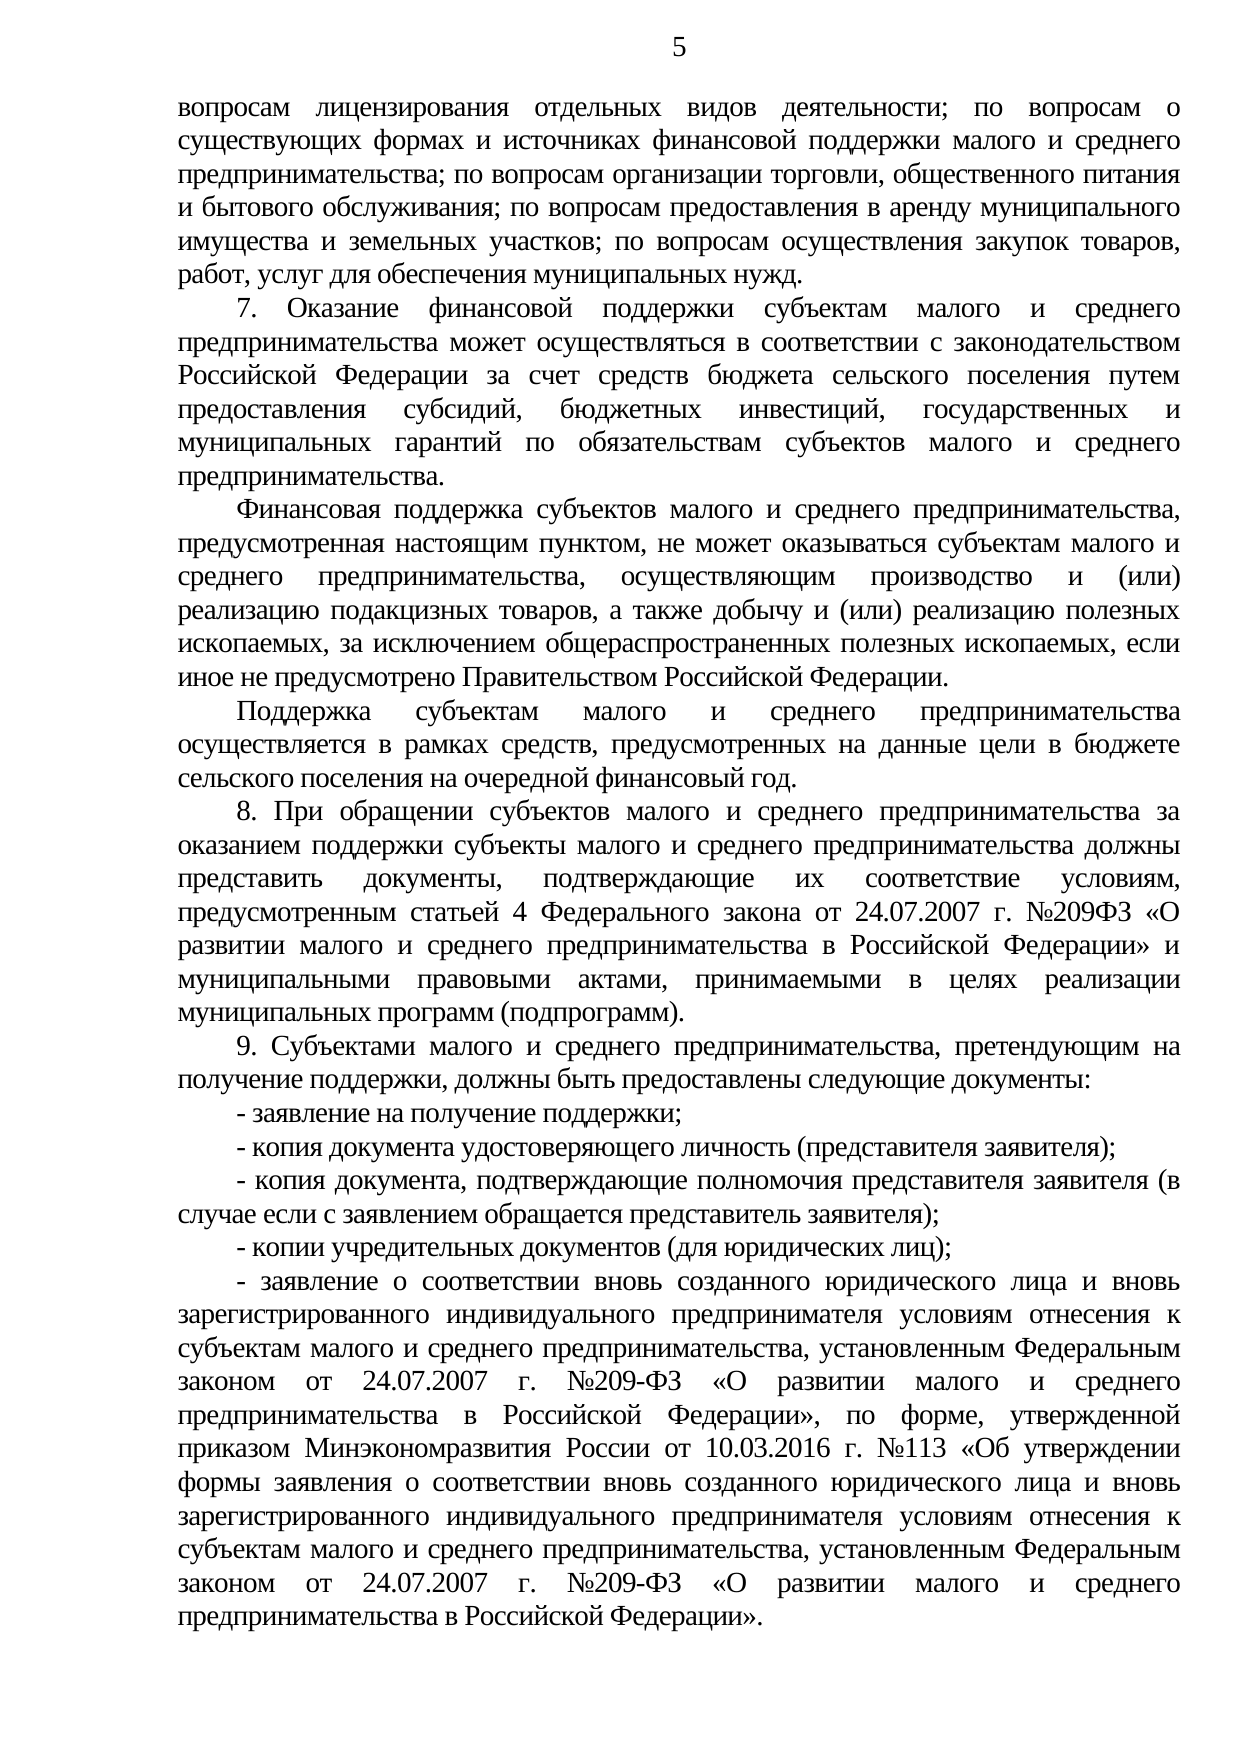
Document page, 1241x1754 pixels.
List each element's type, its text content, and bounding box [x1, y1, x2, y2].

text 8. При обращении субъектов малого и среднего предпринимательства за оказанием поддержки субъекты малого и среднего предпринимательства должны представить документы, подтверждающие их соответствие условиям, предусмотренным статьей 4 Федерального закона от 24.07.2007 г. №209ФЗ «О развитии малого и среднего предпринимательства в Российской Федерации» и муниципальными правовыми актами, принимаемыми в целях реализации муниципальных программ (подпрограмм). [177, 793, 1181, 1028]
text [177, 89, 1181, 290]
text 9. Субъектами малого и среднего предпринимательства, претендующим на получение поддержки, должны быть предоставлены следующие документы: [177, 1028, 1181, 1095]
text - заявление о соответствии вновь созданного юридического лица и вновь зарегистрированного индивидуального предпринимателя условиям отнесения к субъектам малого и среднего предпринимательства, установленным Федеральным законом от 24.07.2007 г. №209-ФЗ «О развитии малого и среднего предпринимательства в Российской Федерации», по форме, утвержденной приказом Минэкономразвития России от 10.03.2016 г. №113 «Об утверждении формы заявления о соответствии вновь созданного юридического лица и вновь зарегистрированного индивидуального предпринимателя условиям отнесения к субъектам малого и среднего предпринимательства, установленным Федеральным законом от 24.07.2007 г. №209-ФЗ «О развитии малого и среднего предпринимательства в Российской Федерации». [177, 1263, 1181, 1632]
text Финансовая поддержка субъектов малого и среднего предпринимательства, предусмотренная настоящим пунктом, не может оказываться субъектам малого и среднего предпринимательства, осуществляющим производство и (или) реализацию подакцизных товаров, а также добычу и (или) реализацию полезных ископаемых, за исключением общераспространенных полезных ископаемых, если иное не предусмотрено Правительством Российской Федерации. [177, 491, 1181, 693]
text - копии учредительных документов (для юридических лиц); [177, 1229, 1181, 1263]
text 7. Оказание финансовой поддержки субъектам малого и среднего предпринимательства может осуществляться в соответствии с законодательством Российской Федерации за счет средств бюджета сельского поселения путем предоставления субсидий, бюджетных инвестиций, государственных и муниципальных гарантий по обязательствам субъектов малого и среднего предпринимательства. [177, 290, 1181, 491]
text - заявление на получение поддержки; [177, 1095, 1181, 1129]
text - копия документа, подтверждающие полномочия представителя заявителя (в случае если с заявлением обращается представитель заявителя); [177, 1162, 1181, 1229]
text Поддержка субъектам малого и среднего предпринимательства осуществляется в рамках средств, предусмотренных на данные цели в бюджете сельского поселения на очередной финансовый год. [177, 693, 1181, 793]
text - копия документа удостоверяющего личность (представителя заявителя); [177, 1129, 1181, 1162]
